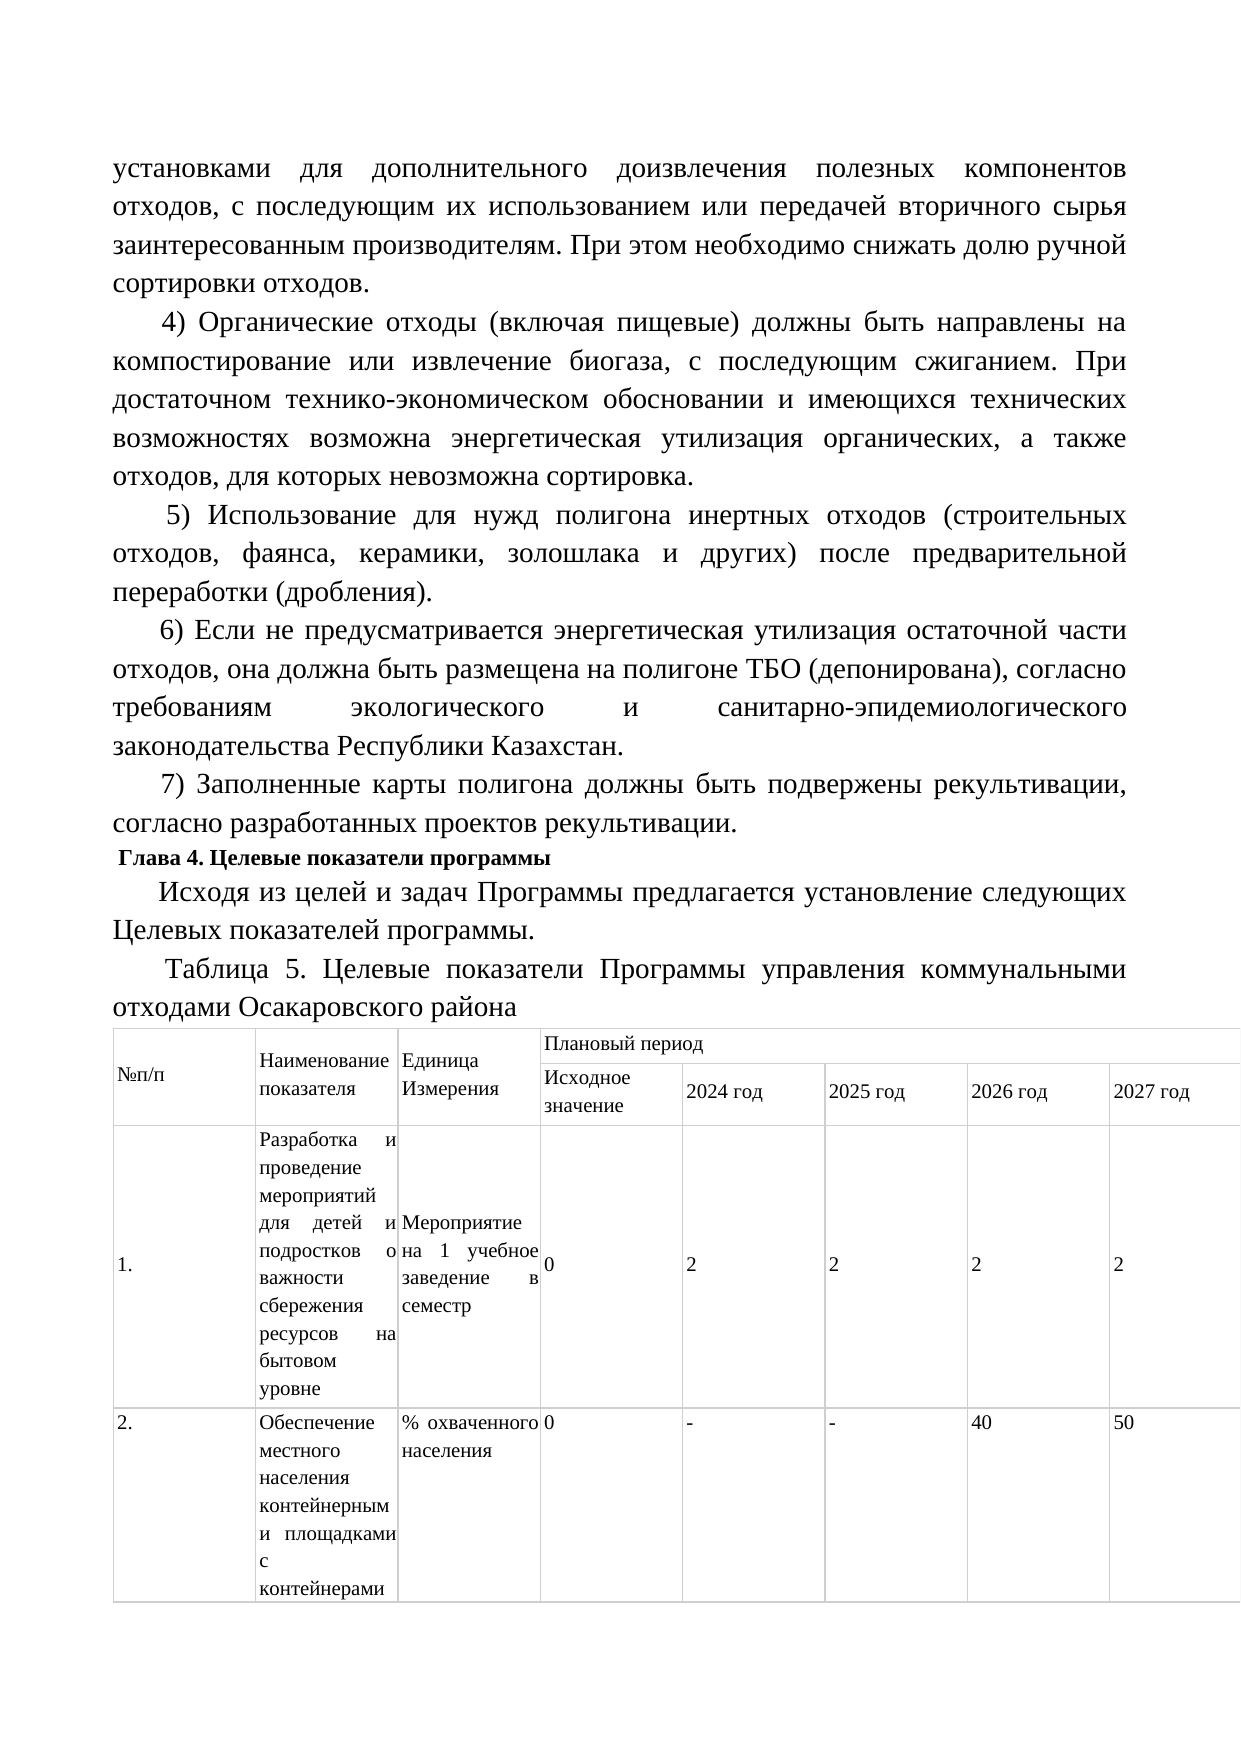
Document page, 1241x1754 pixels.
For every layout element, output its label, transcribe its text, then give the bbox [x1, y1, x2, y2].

table_cell 2 [683, 1126, 824, 1407]
table_cell 0 [541, 1126, 682, 1407]
text 4) Органические отходы (включая пищевые) должны быть направлены на компостирование или извлечение биогаза, с последующим сжиганием. При достаточном технико-экономическом обосновании и имеющихся технических возможностях возможна энергетическая утилизация органических, а также отходов, для которых невозможна сортировка. [112, 304, 1128, 492]
table_cell Исходное значение [541, 1064, 682, 1124]
table_cell Мероприятие на 1 учебное заведение в семестр [399, 1126, 540, 1407]
table_header Наименование показателя [256, 1029, 397, 1124]
table_cell 2026 год [968, 1064, 1109, 1124]
table_header Плановый период [541, 1029, 1240, 1062]
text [112, 150, 1128, 299]
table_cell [256, 1409, 397, 1601]
text 6) Если не предусматривается энергетическая утилизация остаточной части отходов, она должна быть размещена на полигоне ТБО (депонирована), согласно требованиям экологического и санитарно-эпидемиологического законодательства Республики Казахстан. [112, 612, 1128, 762]
table_cell 2027 год [1110, 1064, 1240, 1124]
table_cell 2024 год [683, 1064, 824, 1124]
table_cell 50 [1110, 1409, 1240, 1601]
table_cell 0 [541, 1409, 682, 1601]
text Глава 4. Целевые показатели программы [112, 844, 1128, 870]
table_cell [399, 1409, 540, 1601]
text Таблица 5. Целевые показатели Программы управления коммунальными отходами Осакаровского района [112, 951, 1128, 1023]
table_cell Разработка и проведение мероприятий для детей и подростков о важности сбережения ресурсов на бытовом уровне [256, 1126, 397, 1407]
table_cell 2025 год [826, 1064, 967, 1124]
table_header №п/п [114, 1029, 255, 1124]
table_cell 2. [114, 1409, 255, 1601]
table_cell 1. [114, 1126, 255, 1407]
table_header Единица Измерения [399, 1029, 540, 1124]
text Исходя из целей и задач Программы предлагается установление следующих Целевых показателей программы. [112, 874, 1128, 946]
table_cell 2 [1110, 1126, 1240, 1407]
table_cell 40 [968, 1409, 1109, 1601]
table_cell 2 [968, 1126, 1109, 1407]
text 7) Заполненные карты полигона должны быть подвержены рекультивации, согласно разработанных проектов рекультивации. [112, 767, 1128, 839]
text 5) Использование для нужд полигона инертных отходов (строительных отходов, фаянса, керамики, золошлака и других) после предварительной переработки (дробления). [112, 497, 1128, 607]
table_cell - [683, 1409, 824, 1601]
table_cell 2 [826, 1126, 967, 1407]
table_cell - [826, 1409, 967, 1601]
